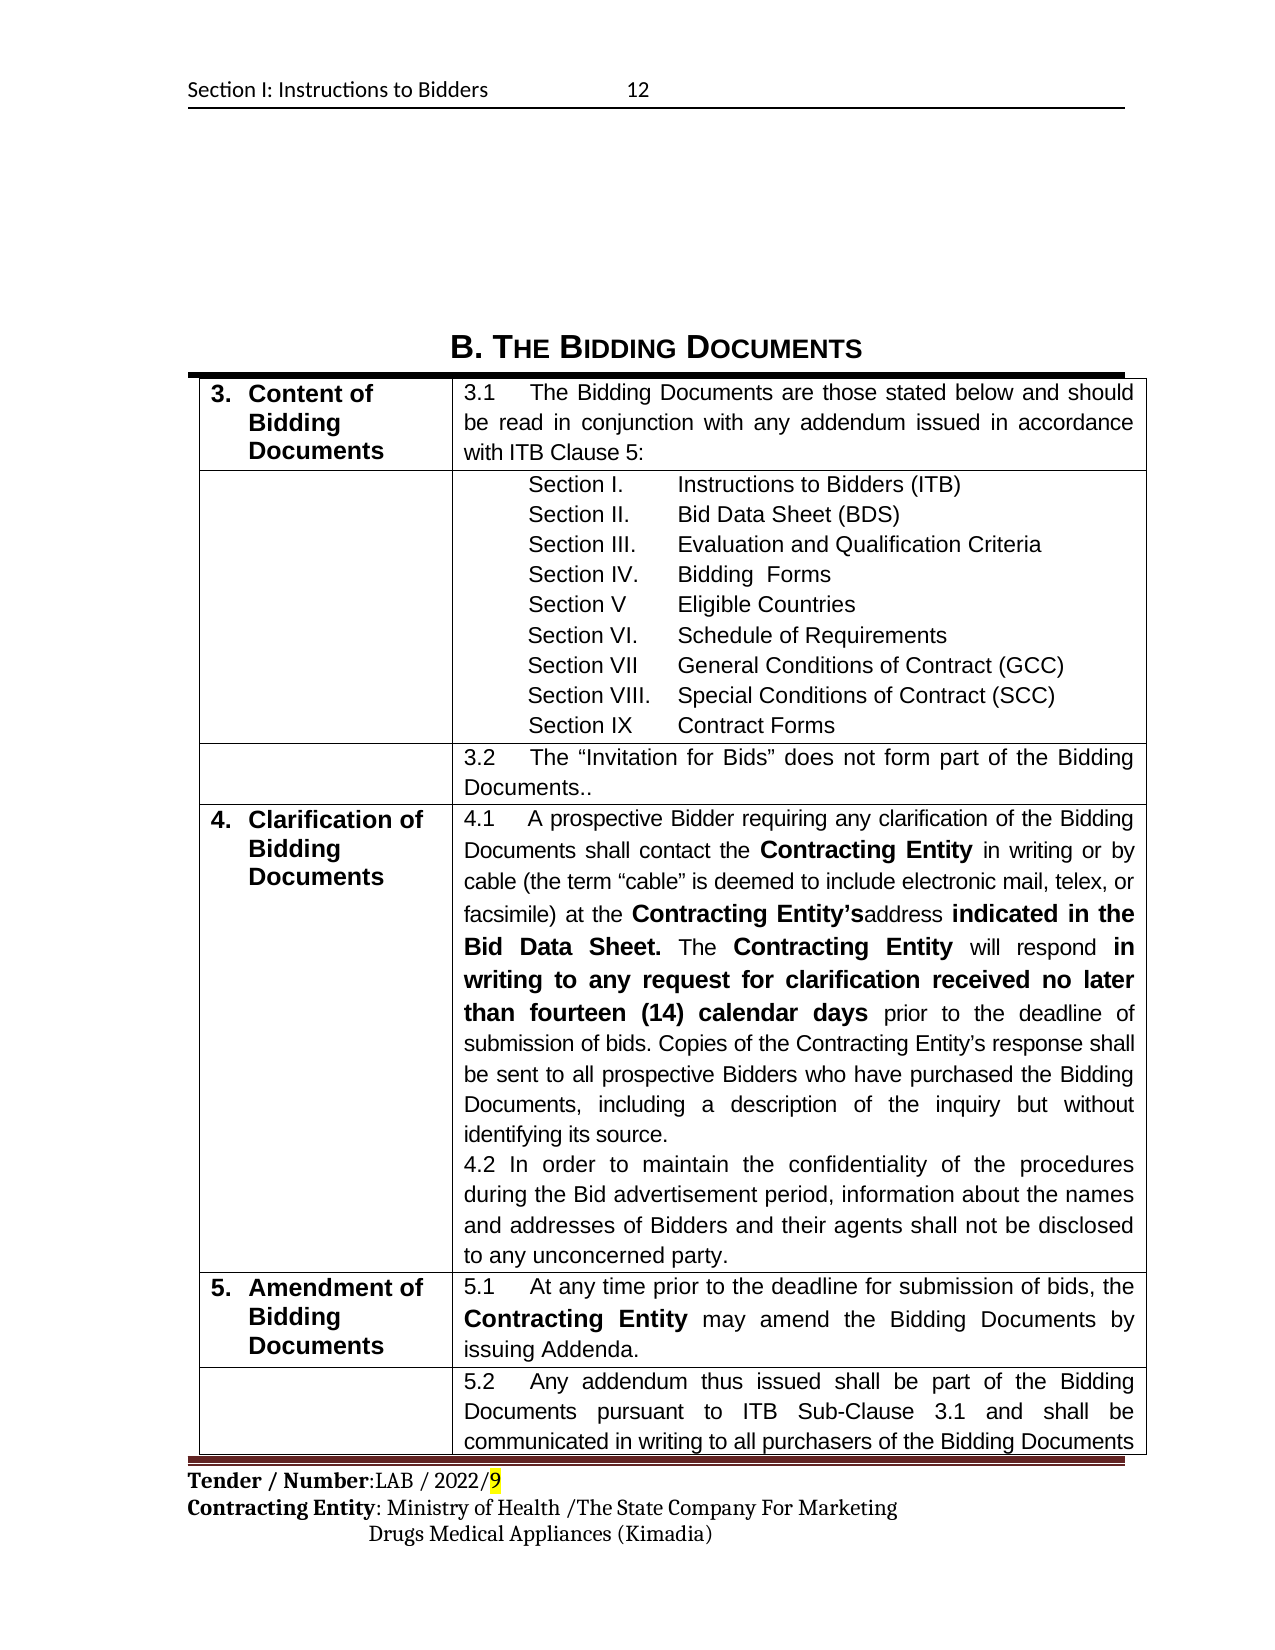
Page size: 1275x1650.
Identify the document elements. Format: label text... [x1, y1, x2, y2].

table_cell [200, 471, 452, 742]
table_cell 5.1 At any time prior to the deadline for submission of bids, the Contracting Entity may amend the Bidding Documents by issuing Addenda. [453, 1273, 1146, 1367]
table_cell [200, 744, 452, 804]
table_cell Section I. Instructions to Bidders (ITB) Section II. Bid Data Sheet (BDS) Section III. Evaluation and Qualification Criteria Section IV. Bidding Forms Section V Eligible Countries Section VI. Schedule of Requirements Section VII General Conditions of Contract (GCC) Section VIII. Special Conditions of Contract (SCC) Section IX Contract Forms [453, 471, 1146, 742]
table_cell 5. Amendment of Bidding Documents [200, 1273, 452, 1367]
table_cell [200, 1368, 452, 1454]
table_header 3.1 The Bidding Documents are those stated below and should be read in conjunction with any addendum issued in accordance with ITB Clause 5: [453, 379, 1146, 469]
text B. The Bidding Documents [187, 327, 1125, 378]
table_cell 3.2 The “Invitation for Bids” does not form part of the Bidding Documents.. [453, 744, 1146, 804]
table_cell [453, 1368, 1146, 1454]
table_cell 4.1 A prospective Bidder requiring any clarification of the Bidding Documents shall contact the Contracting Entity in writing or by cable (the term “cable” is deemed to include electronic mail, telex, or facsimile) at the Contracting Entity’saddress indicated in the Bid Data Sheet. The Contracting Entity will respond in writing to any request for clarification received no later than fourteen (14) calendar days prior to the deadline of submission of bids. Copies of the Contracting Entity’s response shall be sent to all prospective Bidders who have purchased the Bidding Documents, including a description of the inquiry but without identifying its source. 4.2 In order to maintain the confidentiality of the procedures during the Bid advertisement period, information about the names and addresses of Bidders and their agents shall not be disclosed to any unconcerned party. [453, 805, 1146, 1272]
table_cell 4. Clarification of Bidding Documents [200, 805, 452, 1272]
table_header 3. Content of Bidding Documents [200, 379, 452, 469]
